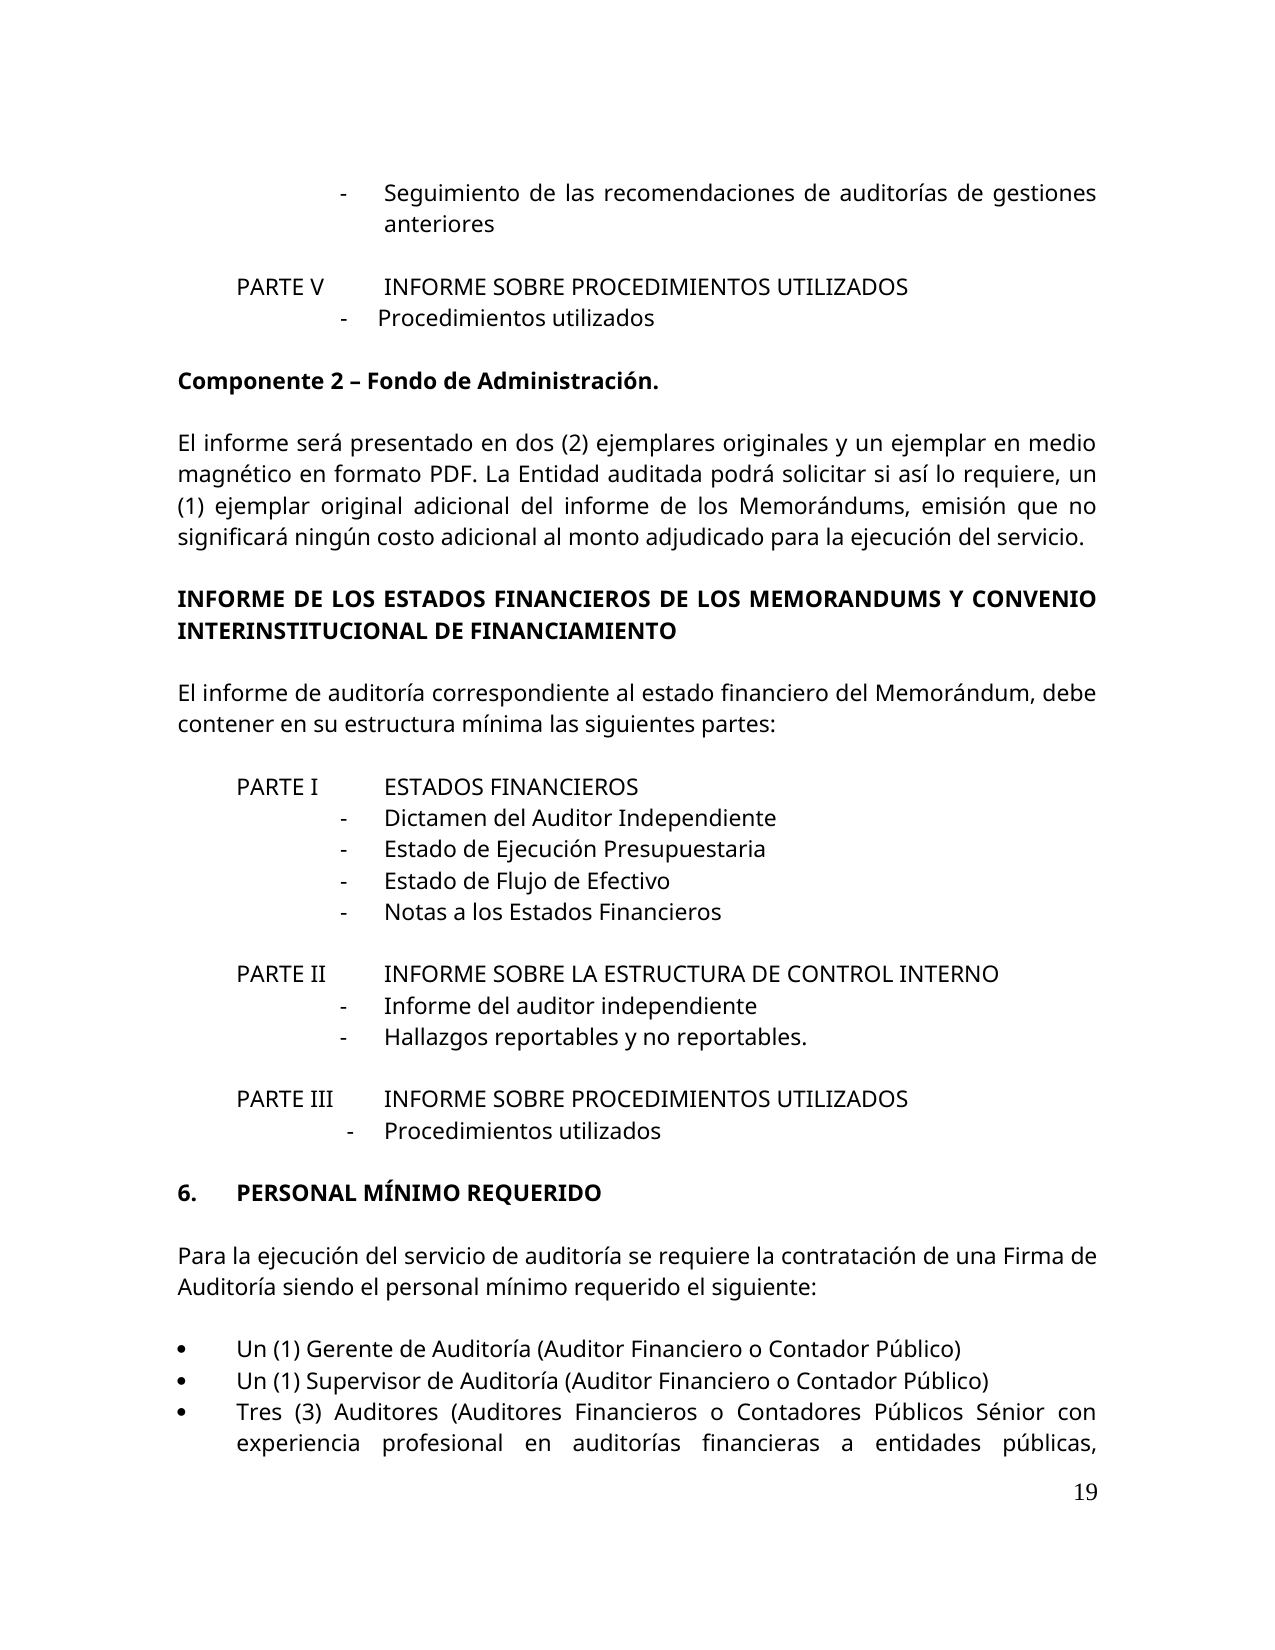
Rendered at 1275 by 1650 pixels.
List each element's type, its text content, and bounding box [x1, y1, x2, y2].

text - Hallazgos reportables y no reportables. [339, 1021, 1098, 1052]
text El informe será presentado en dos (2) ejemplares originales y un ejemplar en medio magnético en formato PDF. La Entidad auditada podrá solicitar si así lo requiere, un (1) ejemplar original adicional del informe de los Memorándums, emisión que no significará ningún costo adicional al monto adjudicado para la ejecución del servicio. [177, 427, 1098, 552]
list Un (1) Gerente de Auditoría (Auditor Financiero o Contador Público) [177, 1333, 1098, 1365]
list Procedimientos utilizados [340, 302, 1098, 333]
text - Estado de Flujo de Efectivo [340, 865, 1098, 896]
text PARTE II INFORME SOBRE LA ESTRUCTURA DE CONTROL INTERNO [236, 958, 1098, 990]
list Un (1) Supervisor de Auditoría (Auditor Financiero o Contador Público) [177, 1365, 1098, 1396]
text - Seguimiento de las recomendaciones de auditorías de gestiones anteriores [339, 177, 1098, 240]
text - Informe del auditor independiente [339, 990, 1098, 1021]
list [177, 1396, 1098, 1458]
text - Dictamen del Auditor Independiente [340, 802, 1098, 833]
text Para la ejecución del servicio de auditoría se requiere la contratación de una Firma de Auditoría siendo el personal mínimo requerido el siguiente: [177, 1240, 1098, 1302]
text - Notas a los Estados Financieros [340, 896, 1098, 927]
list Procedimientos utilizados [346, 1115, 1098, 1146]
text Componente 2 – Fondo de Administración. [177, 365, 1098, 396]
text El informe de auditoría correspondiente al estado financiero del Memorándum, debe contener en su estructura mínima las siguientes partes: [177, 677, 1098, 740]
text PARTE III INFORME SOBRE PROCEDIMIENTOS UTILIZADOS [236, 1083, 1098, 1115]
text INFORME DE LOS ESTADOS FINANCIEROS DE LOS MEMORANDUMS Y CONVENIO INTERINSTITUCIONAL DE FINANCIAMIENTO [177, 583, 1098, 646]
list PERSONAL MÍNIMO REQUERIDO [177, 1177, 1098, 1208]
text - Estado de Ejecución Presupuestaria [340, 833, 1098, 865]
text PARTE I ESTADOS FINANCIEROS [236, 771, 1098, 802]
text PARTE V INFORME SOBRE PROCEDIMIENTOS UTILIZADOS [236, 271, 1098, 302]
